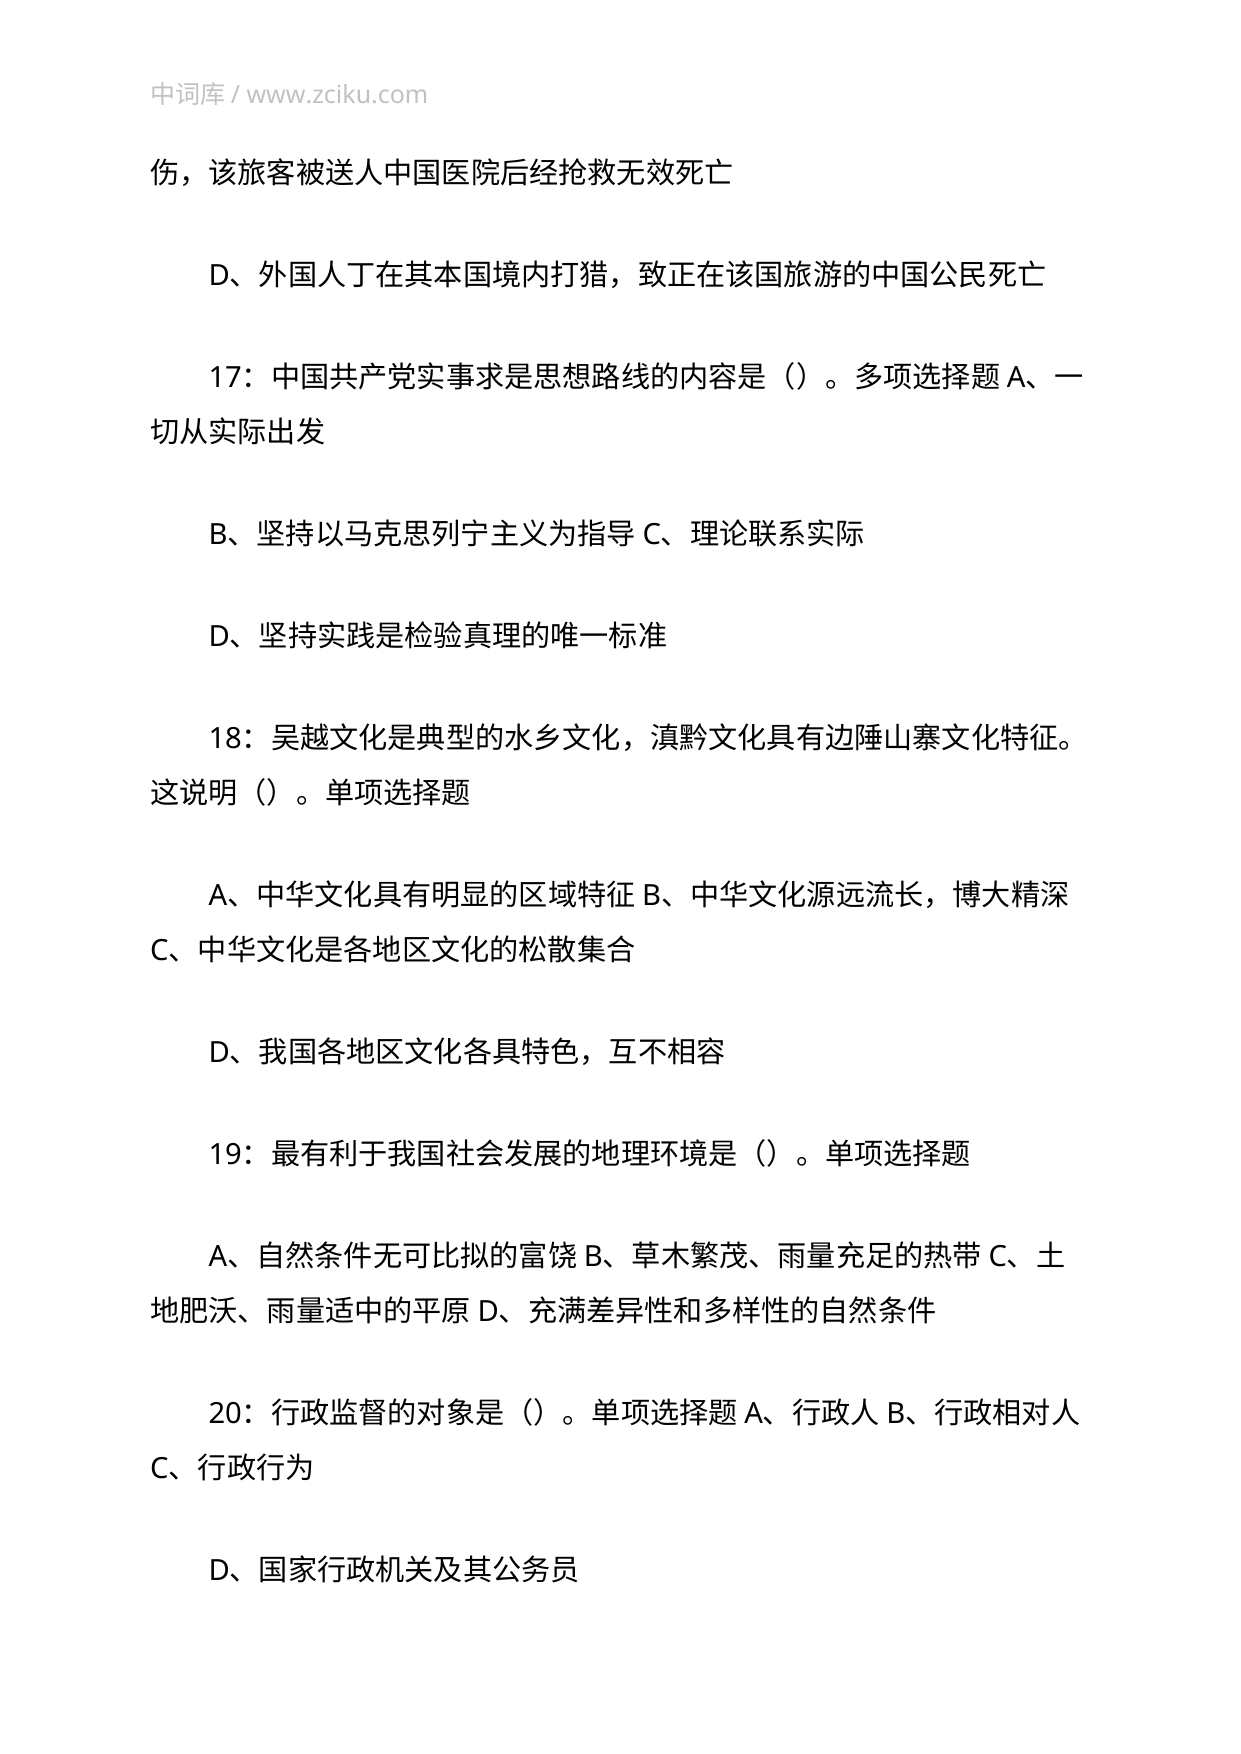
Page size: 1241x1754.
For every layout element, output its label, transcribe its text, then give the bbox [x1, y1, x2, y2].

text A、中华文化具有明显的区域特征 B、中华文化源远流长，博大精深 C、中华文化是各地区文化的松散集合 [150, 871, 1090, 969]
text D、坚持实践是检验真理的唯一标准 [150, 612, 1090, 655]
text 17：中国共产党实事求是思想路线的内容是（）。多项选择题 A、一切从实际出发 [150, 354, 1090, 451]
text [150, 150, 1090, 192]
text D、国家行政机关及其公务员 [150, 1546, 1090, 1588]
text B、坚持以马克思列宁主义为指导 C、理论联系实际 [150, 511, 1090, 553]
text D、外国人丁在其本国境内打猎，致正在该国旅游的中国公民死亡 [150, 252, 1090, 294]
text D、我国各地区文化各具特色，互不相容 [150, 1028, 1090, 1071]
text 19：最有利于我国社会发展的地理环境是（）。单项选择题 [150, 1130, 1090, 1173]
text A、自然条件无可比拟的富饶 B、草木繁茂、雨量充足的热带 C、土地肥沃、雨量适中的平原 D、充满差异性和多样性的自然条件 [150, 1232, 1090, 1329]
text 18：吴越文化是典型的水乡文化，滇黔文化具有边陲山寨文化特征。这说明（）。单项选择题 [150, 714, 1090, 812]
text 20：行政监督的对象是（）。单项选择题 A、行政人 B、行政相对人 C、行政行为 [150, 1389, 1090, 1487]
